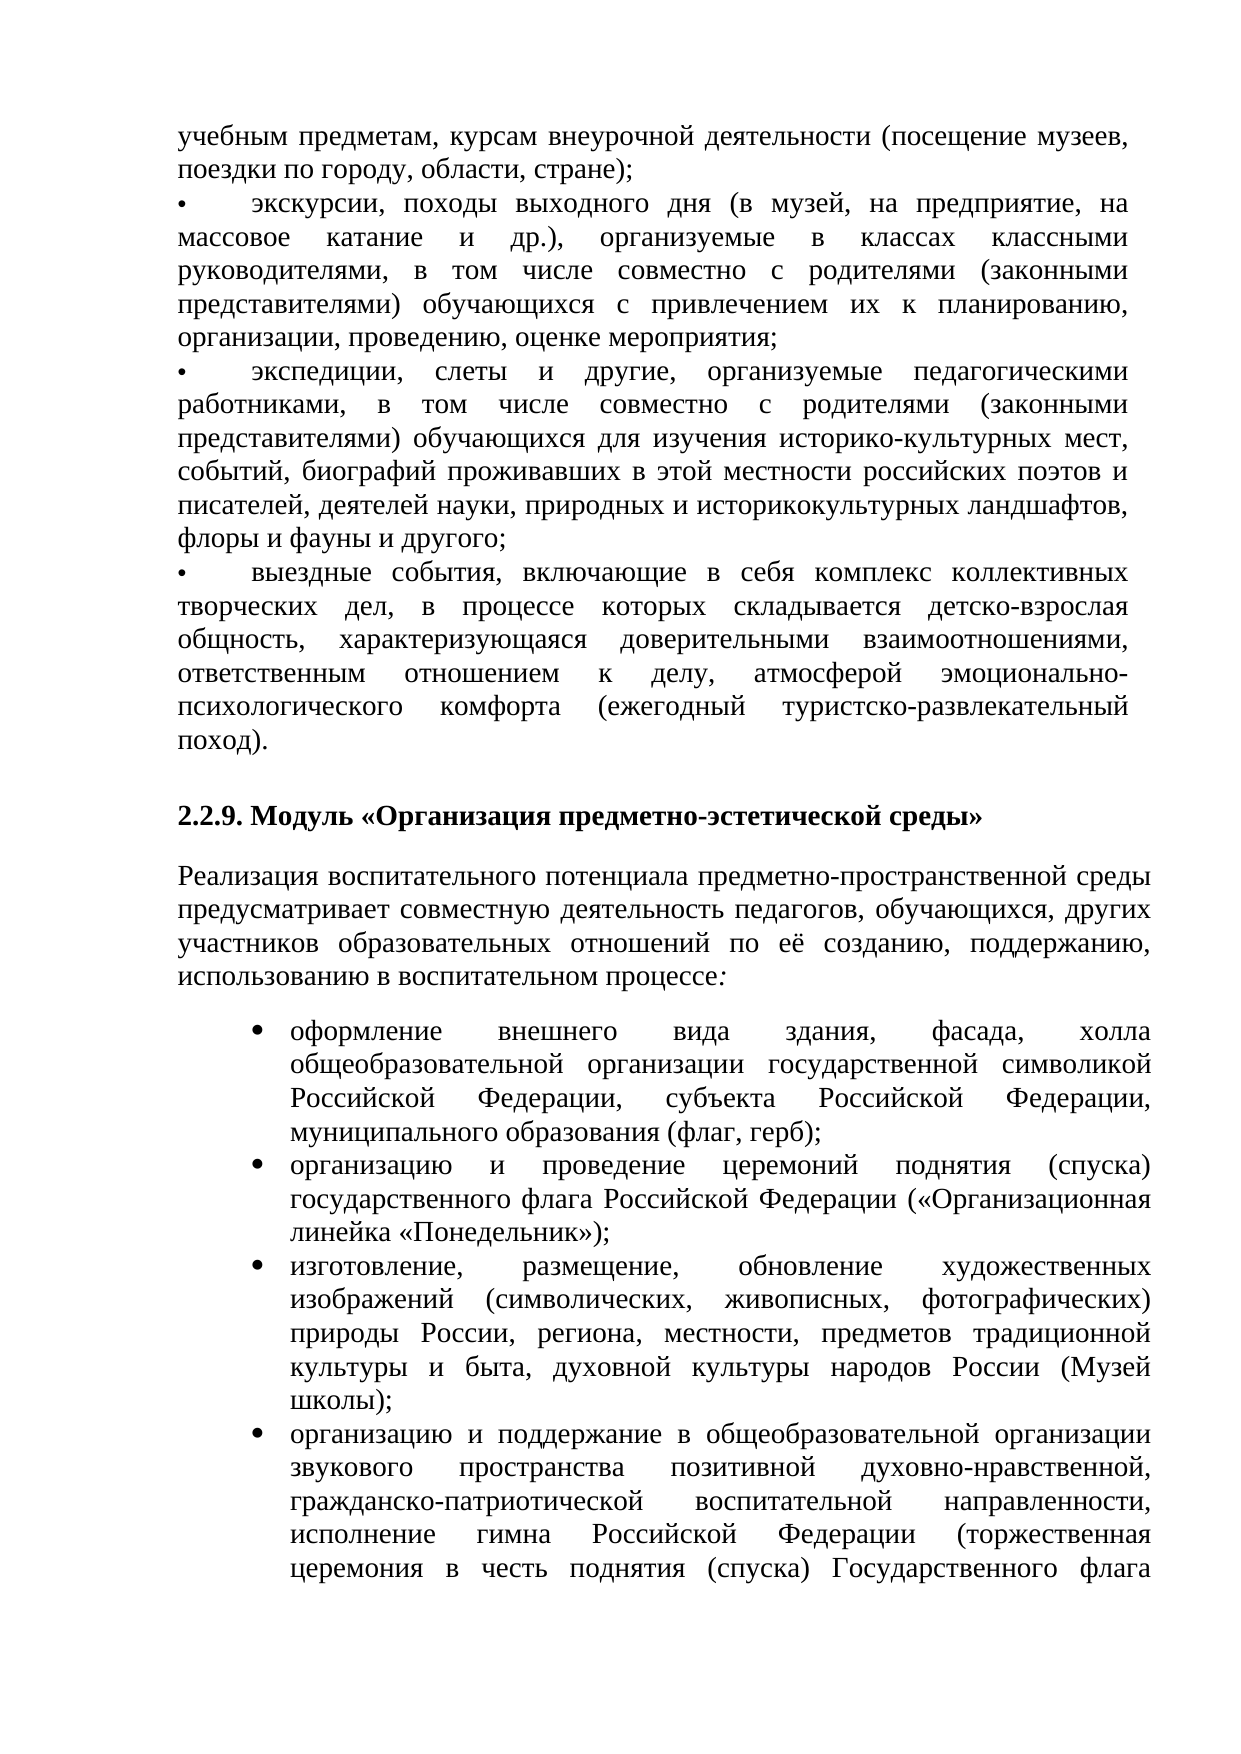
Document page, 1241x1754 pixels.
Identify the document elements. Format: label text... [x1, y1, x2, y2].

text 2.2.9. Модуль «Организация предметно-эстетической среды» [177, 798, 1152, 832]
list экспедиции, слеты и другие, организуемые педагогическими работниками, в том числе совместно с родителями (законными представителями) обучающихся для изучения историко-культурных мест, событий, биографий проживавших в этой местности российских поэтов и писателей, деятелей науки, природных и историкокультурных ландшафтов, флоры и фауны и другого; [177, 353, 1129, 554]
list оформление внешнего вида здания, фасада, холла общеобразовательной организации государственной символикой Российской Федерации, субъекта Российской Федерации, муниципального образования (флаг, герб); [252, 1013, 1152, 1147]
list экскурсии, походы выходного дня (в музей, на предприятие, на массовое катание и др.), организуемые в классах классными руководителями, в том числе совместно с родителями (законными представителями) обучающихся с привлечением их к планированию, организации, проведению, оценке мероприятия; [177, 185, 1129, 353]
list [177, 118, 1129, 185]
list организацию и проведение церемоний поднятия (спуска) государственного флага Российской Федерации («Организационная линейка «Понедельник»); [252, 1147, 1152, 1248]
list изготовление, размещение, обновление художественных изображений (символических, живописных, фотографических) природы России, региона, местности, предметов традиционной культуры и быта, духовной культуры народов России (Музей школы); [252, 1248, 1152, 1416]
list выездные события, включающие в себя комплекс коллективных творческих дел, в процессе которых складывается детско-взрослая общность, характеризующаяся доверительными взаимоотношениями, ответственным отношением к делу, атмосферой эмоционально-психологического комфорта (ежегодный туристско-развлекательный поход). [177, 554, 1129, 755]
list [252, 1416, 1152, 1583]
text Реализация воспитательного потенциала предметно-пространственной среды предусматривает совместную деятельность педагогов, обучающихся, других участников образовательных отношений по её созданию, поддержанию, использованию в воспитательном процессе: [177, 858, 1152, 992]
